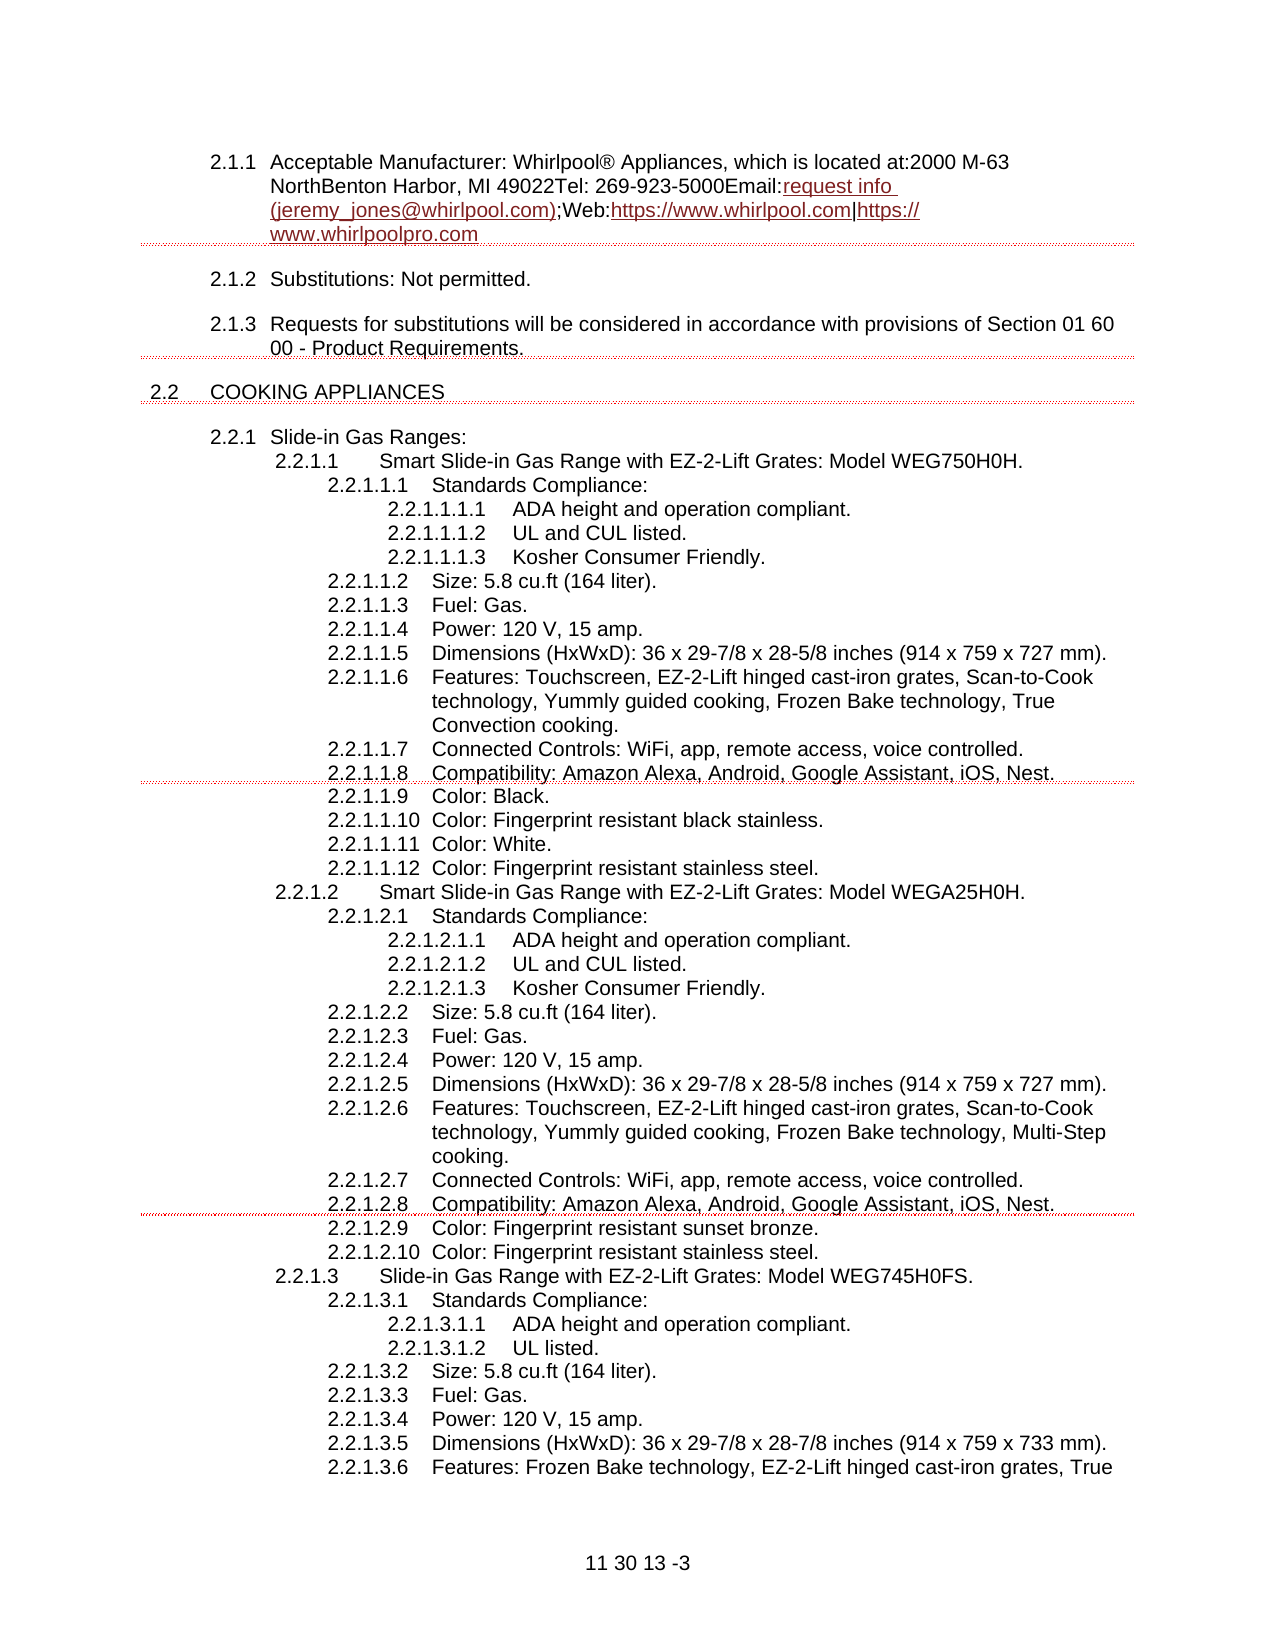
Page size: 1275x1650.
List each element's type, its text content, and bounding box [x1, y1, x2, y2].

list Compatibility: Amazon Alexa, Android, Google Assistant, iOS, Nest. [327, 760, 1125, 784]
list Slide-in Gas Ranges: [210, 425, 1125, 449]
list Compatibility: Amazon Alexa, Android, Google Assistant, iOS, Nest. [327, 1192, 1125, 1216]
list Color: Fingerprint resistant sunset bronze. [327, 1216, 1125, 1239]
list ADA height and operation compliant. [387, 928, 1125, 952]
list Smart Slide-in Gas Range with EZ-2-Lift Grates: Model WEG750H0H. [275, 449, 1125, 473]
list Substitutions: Not permitted. [210, 267, 1125, 291]
list Slide-in Gas Range with EZ-2-Lift Grates: Model WEG745H0FS. [275, 1263, 1125, 1287]
list Kosher Consumer Friendly. [387, 545, 1125, 569]
list UL and CUL listed. [387, 521, 1125, 545]
list Fuel: Gas. [327, 1024, 1125, 1048]
list Fuel: Gas. [327, 1383, 1125, 1407]
list Dimensions (HxWxD): 36 x 29-7/8 x 28-7/8 inches (914 x 759 x 733 mm). [327, 1431, 1125, 1455]
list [327, 1455, 1125, 1479]
list Color: White. [327, 832, 1125, 856]
list Smart Slide-in Gas Range with EZ-2-Lift Grates: Model WEGA25H0H. [275, 880, 1125, 904]
list Color: Fingerprint resistant black stainless. [327, 808, 1125, 832]
list Dimensions (HxWxD): 36 x 29-7/8 x 28-5/8 inches (914 x 759 x 727 mm). [327, 641, 1125, 664]
list COOKING APPLIANCES [150, 380, 1125, 404]
list Standards Compliance: [327, 904, 1125, 928]
list Fuel: Gas. [327, 593, 1125, 617]
list Size: 5.8 cu.ft (164 liter). [327, 1000, 1125, 1024]
list Color: Fingerprint resistant stainless steel. [327, 1239, 1125, 1263]
list Color: Fingerprint resistant stainless steel. [327, 856, 1125, 880]
list Features: Touchscreen, EZ-2-Lift hinged cast-iron grates, Scan-to-Cook technology, Yummly guided cooking, Frozen Bake technology, Multi-Step cooking. [327, 1096, 1125, 1168]
list Connected Controls: WiFi, app, remote access, voice controlled. [327, 1168, 1125, 1192]
list Standards Compliance: [327, 473, 1125, 497]
list Kosher Consumer Friendly. [387, 976, 1125, 1000]
list Connected Controls: WiFi, app, remote access, voice controlled. [327, 736, 1125, 760]
list Color: Black. [327, 784, 1125, 808]
list Acceptable Manufacturer: Whirlpool® Appliances, which is located at:2000 M-63 NorthBenton Harbor, MI 49022Tel: 269-923-5000Email: request info (jeremy_jones@whirlpool.com);Web: https://www.whirlpool.com | https://www.whirlpoolpro.com [210, 150, 1125, 246]
list ADA height and operation compliant. [387, 497, 1125, 521]
list Requests for substitutions will be considered in accordance with provisions of Section 01 60 00 - Product Requirements. [210, 311, 1125, 359]
list Features: Touchscreen, EZ-2-Lift hinged cast-iron grates, Scan-to-Cook technology, Yummly guided cooking, Frozen Bake technology, True Convection cooking. [327, 664, 1125, 736]
list Power: 120 V, 15 amp. [327, 1048, 1125, 1072]
list Power: 120 V, 15 amp. [327, 1407, 1125, 1431]
list Power: 120 V, 15 amp. [327, 617, 1125, 641]
list Size: 5.8 cu.ft (164 liter). [327, 569, 1125, 593]
list UL and CUL listed. [387, 952, 1125, 976]
list UL listed. [387, 1335, 1125, 1359]
list Size: 5.8 cu.ft (164 liter). [327, 1359, 1125, 1383]
list Dimensions (HxWxD): 36 x 29-7/8 x 28-5/8 inches (914 x 759 x 727 mm). [327, 1072, 1125, 1096]
list Standards Compliance: [327, 1287, 1125, 1311]
list ADA height and operation compliant. [387, 1311, 1125, 1335]
